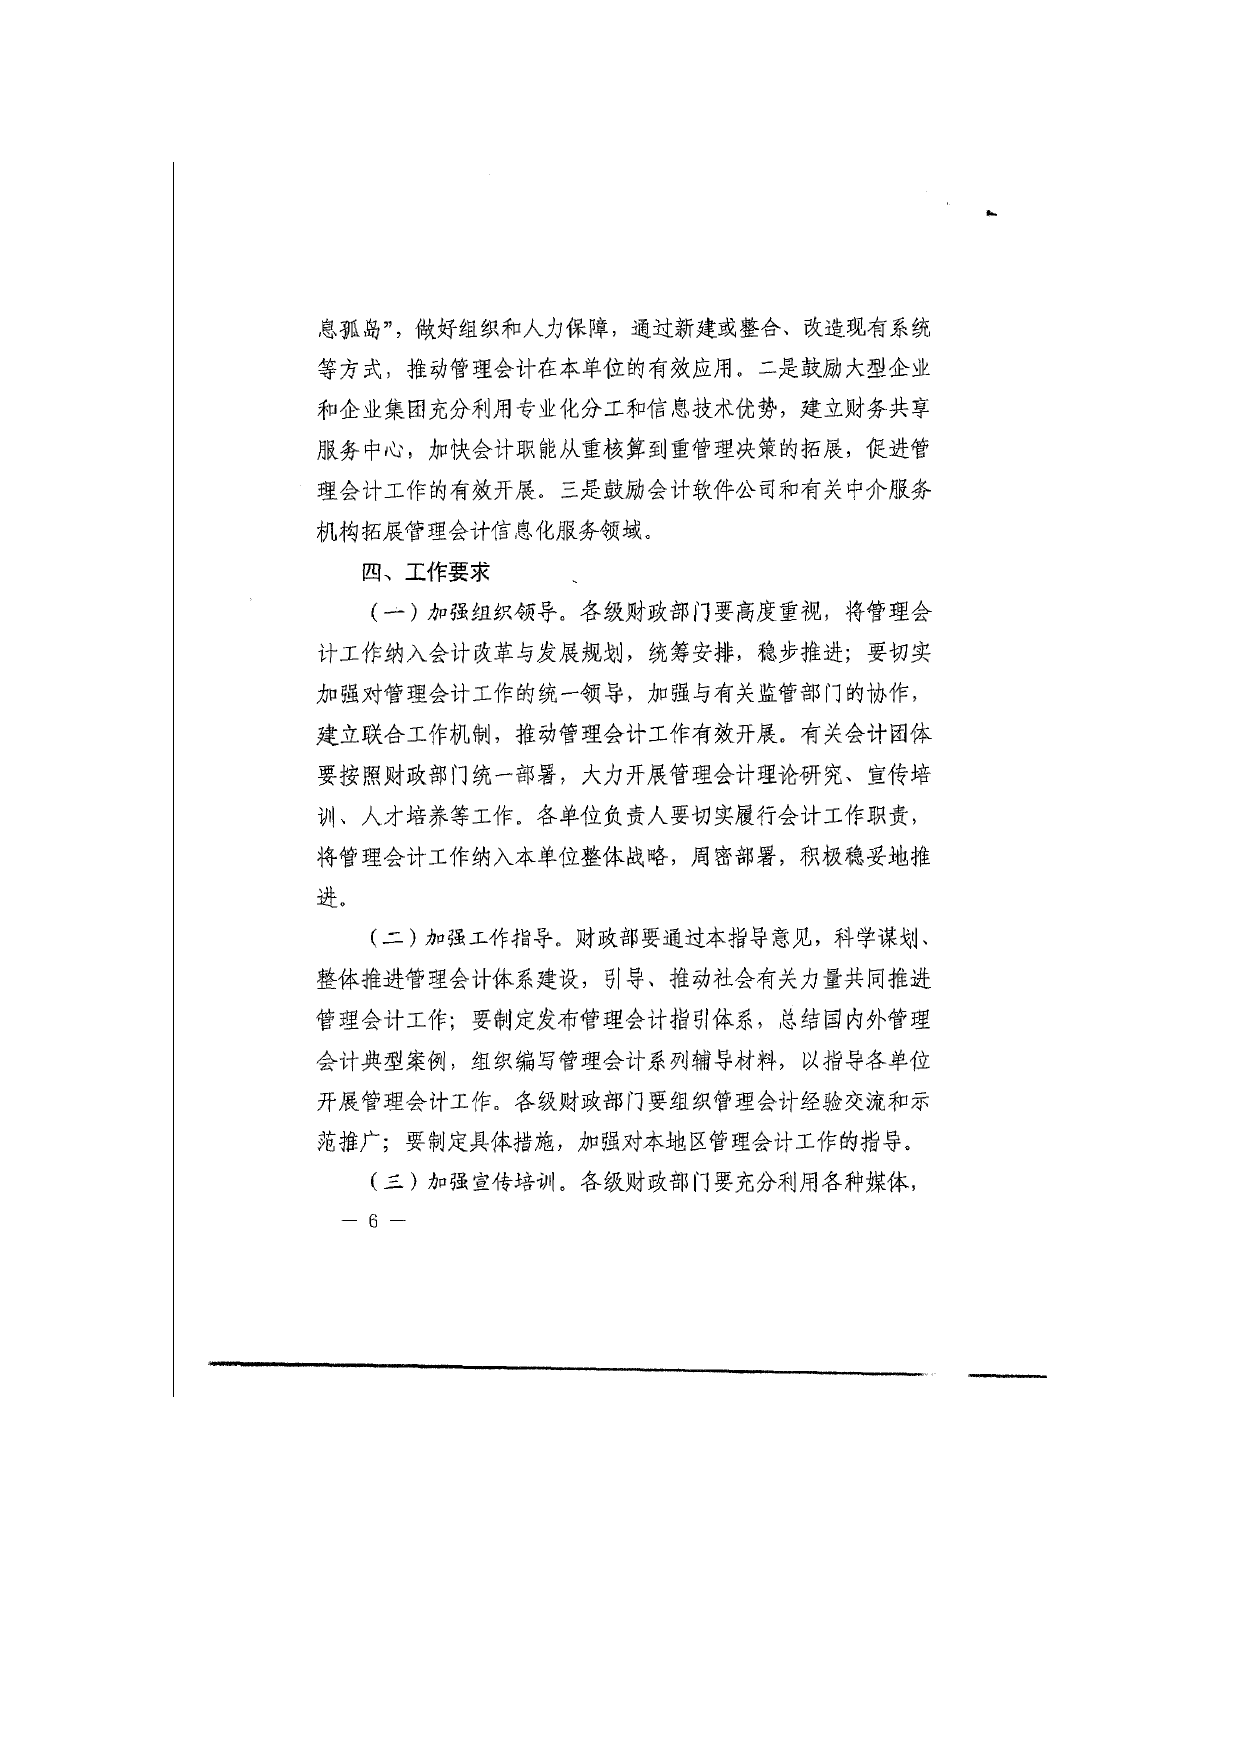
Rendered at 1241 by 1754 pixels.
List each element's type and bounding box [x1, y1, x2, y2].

picture [187, 161, 1054, 1378]
